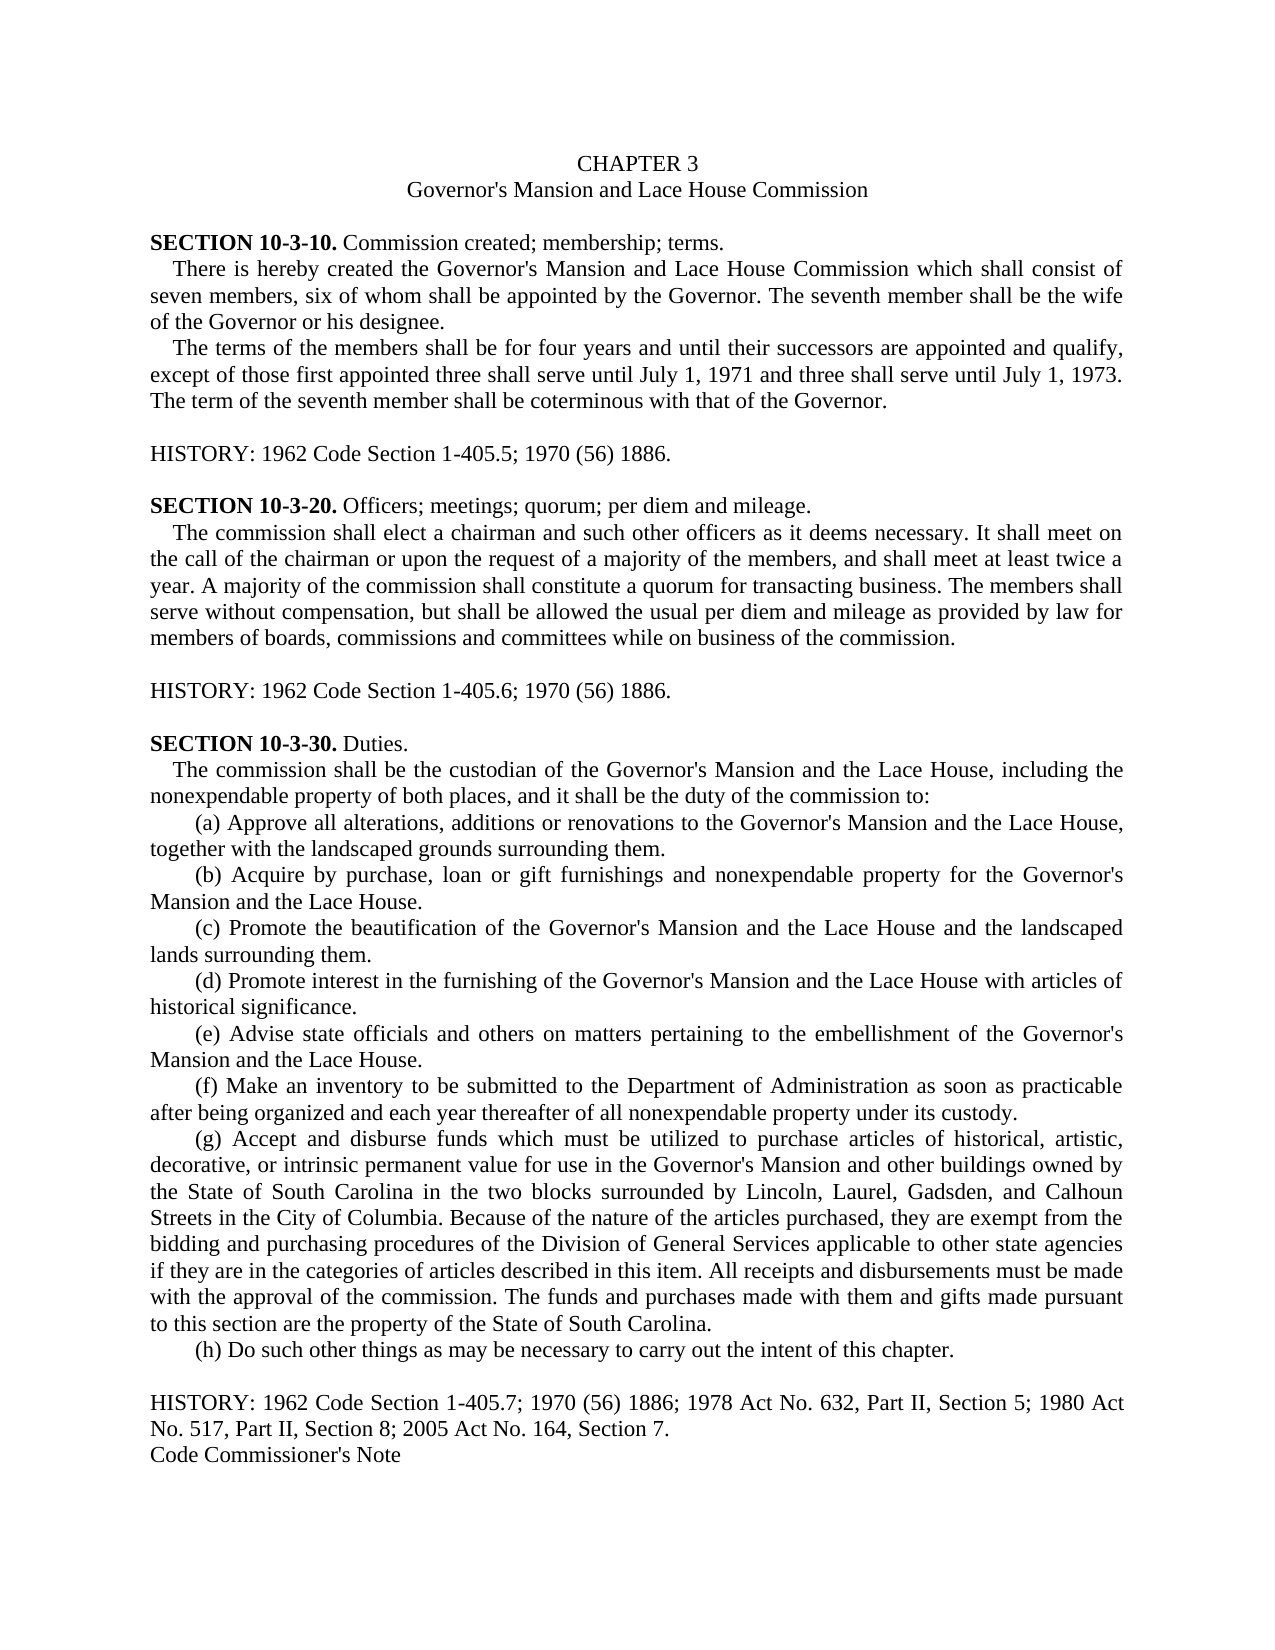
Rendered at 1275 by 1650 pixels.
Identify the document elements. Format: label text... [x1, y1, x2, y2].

text The commission shall be the custodian of the Governor's Mansion and the Lace House, including the nonexpendable property of both places, and it shall be the duty of the commission to: [150, 756, 1125, 809]
text (e) Advise state officials and others on matters pertaining to the embellishment of the Governor's Mansion and the Lace House. [150, 1020, 1125, 1072]
text SECTION 10-3-30. Duties. [150, 730, 1125, 756]
text HISTORY: 1962 Code Section 1-405.5; 1970 (56) 1886. [150, 440, 1125, 466]
text HISTORY: 1962 Code Section 1-405.6; 1970 (56) 1886. [150, 677, 1125, 703]
text HISTORY: 1962 Code Section 1-405.7; 1970 (56) 1886; 1978 Act No. 632, Part II, Section 5; 1980 Act No. 517, Part II, Section 8; 2005 Act No. 164, Section 7. [150, 1389, 1125, 1441]
text (c) Promote the beautification of the Governor's Mansion and the Lace House and the landscaped lands surrounding them. [150, 914, 1125, 967]
text SECTION 10-3-10. Commission created; membership; terms. [150, 229, 1125, 255]
text The terms of the members shall be for four years and until their successors are appointed and qualify, except of those first appointed three shall serve until July 1, 1971 and three shall serve until July 1, 1973. The term of the seventh member shall be coterminous with that of the Governor. [150, 334, 1125, 413]
text (h) Do such other things as may be necessary to carry out the intent of this chapter. [150, 1336, 1125, 1362]
text (b) Acquire by purchase, loan or gift furnishings and nonexpendable property for the Governor's Mansion and the Lace House. [150, 862, 1125, 914]
text Code Commissioner's Note [150, 1441, 1125, 1468]
text There is hereby created the Governor's Mansion and Lace House Commission which shall consist of seven members, six of whom shall be appointed by the Governor. The seventh member shall be the wife of the Governor or his designee. [150, 255, 1125, 334]
text (a) Approve all alterations, additions or renovations to the Governor's Mansion and the Lace House, together with the landscaped grounds surrounding them. [150, 809, 1125, 862]
text SECTION 10-3-20. Officers; meetings; quorum; per diem and mileage. [150, 493, 1125, 519]
text The commission shall elect a chairman and such other officers as it deems necessary. It shall meet on the call of the chairman or upon the request of a majority of the members, and shall meet at least twice a year. A majority of the commission shall constitute a quorum for transacting business. The members shall serve without compensation, but shall be allowed the usual per diem and mileage as provided by law for members of boards, commissions and committees while on business of the commission. [150, 519, 1125, 651]
text (f) Make an inventory to be submitted to the Department of Administration as soon as practicable after being organized and each year thereafter of all nonexpendable property under its custody. [150, 1072, 1125, 1125]
text (g) Accept and disburse funds which must be utilized to purchase articles of historical, artistic, decorative, or intrinsic permanent value for use in the Governor's Mansion and other buildings owned by the State of South Carolina in the two blocks surrounded by Lincoln, Laurel, Gadsden, and Calhoun Streets in the City of Columbia. Because of the nature of the articles purchased, they are exempt from the bidding and purchasing procedures of the Division of General Services applicable to other state agencies if they are in the categories of articles described in this item. All receipts and disbursements must be made with the approval of the commission. The funds and purchases made with them and gifts made pursuant to this section are the property of the State of South Carolina. [150, 1125, 1125, 1336]
text (d) Promote interest in the furnishing of the Governor's Mansion and the Lace House with articles of historical significance. [150, 967, 1125, 1020]
text CHAPTER 3 [150, 150, 1125, 176]
text Governor's Mansion and Lace House Commission [150, 176, 1125, 203]
